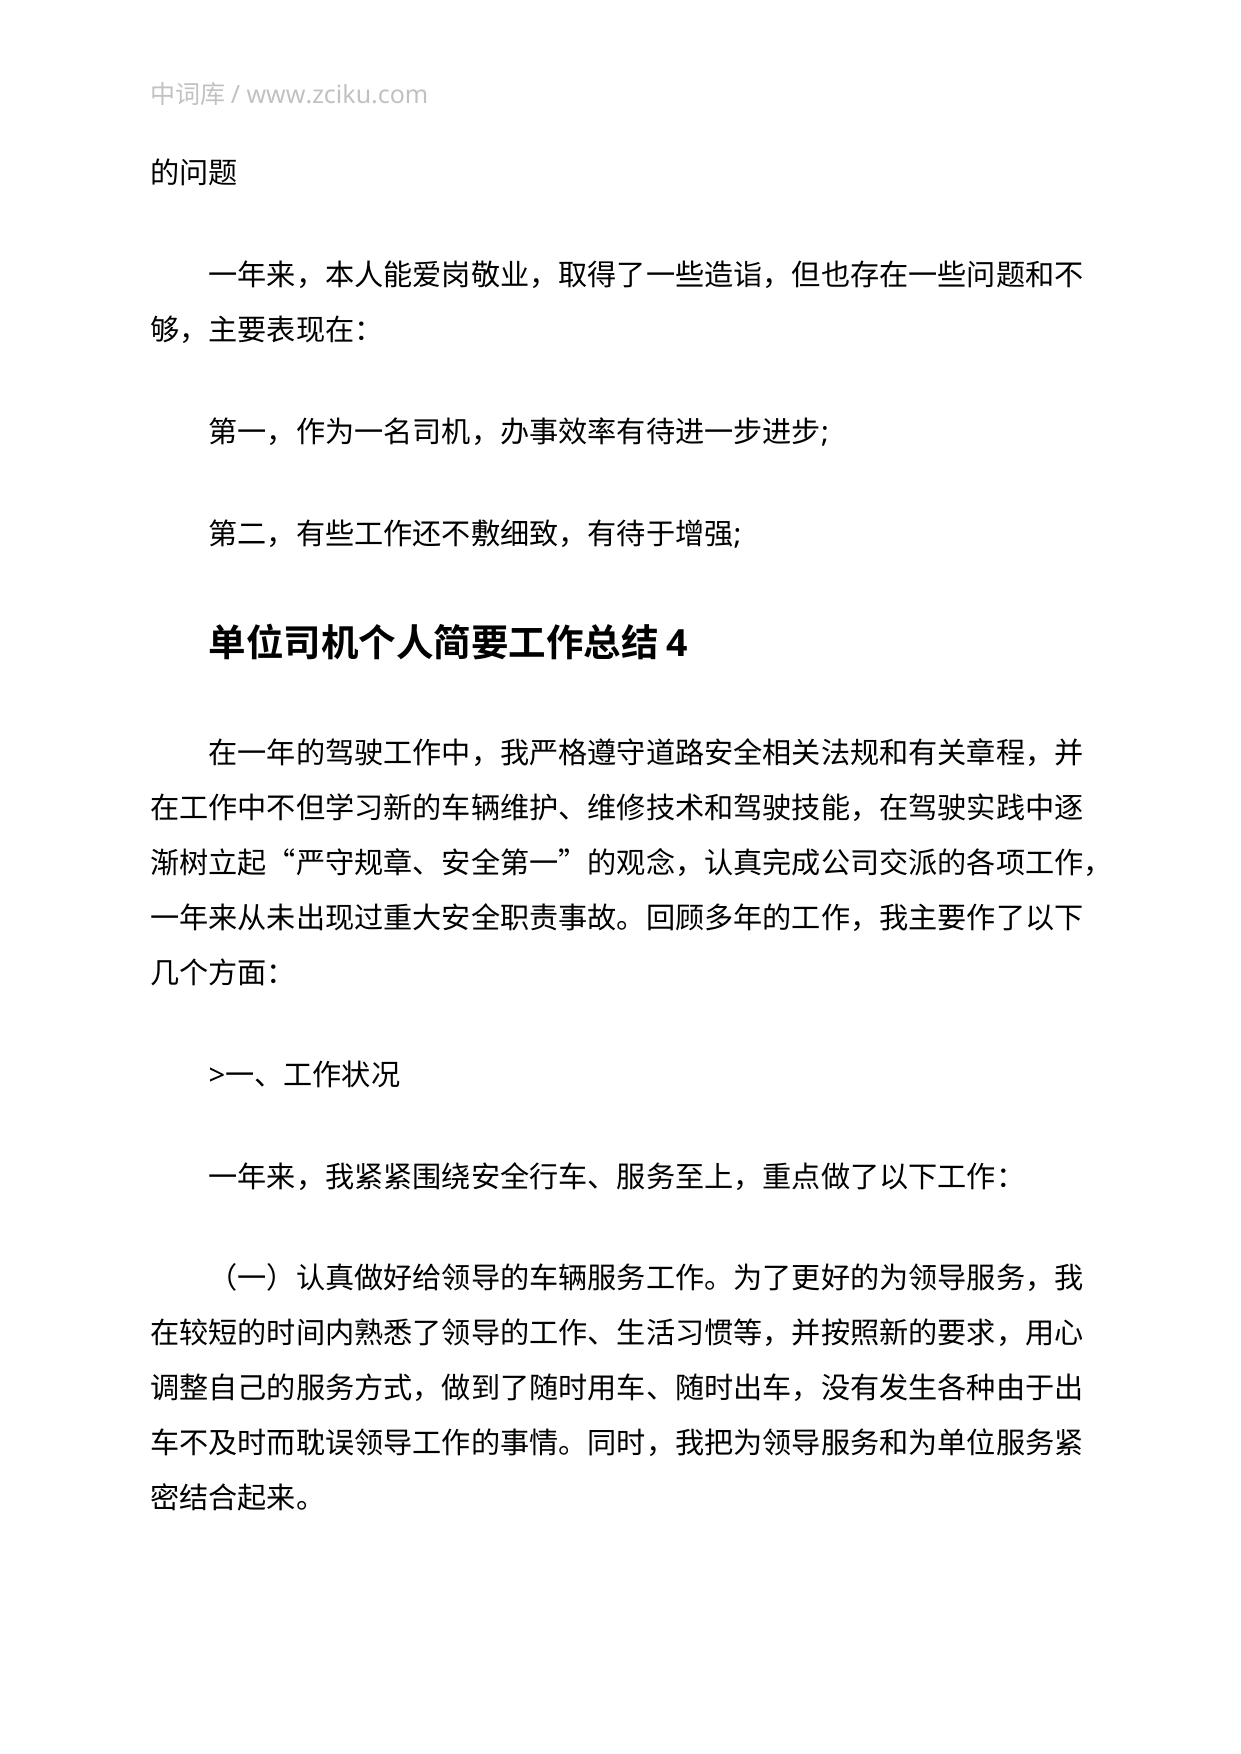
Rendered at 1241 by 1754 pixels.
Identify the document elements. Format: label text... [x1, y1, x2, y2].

text 第二，有些工作还不敷细致，有待于增强; [150, 510, 1090, 553]
text 一年来，我紧紧围绕安全行车、服务至上，重点做了以下工作： [150, 1153, 1090, 1196]
text >一、工作状况 [150, 1051, 1090, 1094]
text 第一，作为一名司机，办事效率有待进一步进步; [150, 408, 1090, 451]
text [150, 150, 1090, 192]
text 一年来，本人能爱岗敬业，取得了一些造诣，但也存在一些问题和不够，主要表现在： [150, 252, 1090, 349]
text 单位司机个人简要工作总结4 [150, 612, 1090, 667]
text （一）认真做好给领导的车辆服务工作。为了更好的为领导服务，我在较短的时间内熟悉了领导的工作、生活习惯等，并按照新的要求，用心调整自己的服务方式，做到了随时用车、随时出车，没有发生各种由于出车不及时而耽误领导工作的事情。同时，我把为领导服务和为单位服务紧密结合起来。 [150, 1255, 1090, 1517]
text 在一年的驾驶工作中，我严格遵守道路安全相关法规和有关章程，并在工作中不但学习新的车辆维护、维修技术和驾驶技能，在驾驶实践中逐渐树立起“严守规章、安全第一”的观念，认真完成公司交派的各项工作，一年来从未出现过重大安全职责事故。回顾多年的工作，我主要作了以下几个方面： [150, 730, 1090, 992]
